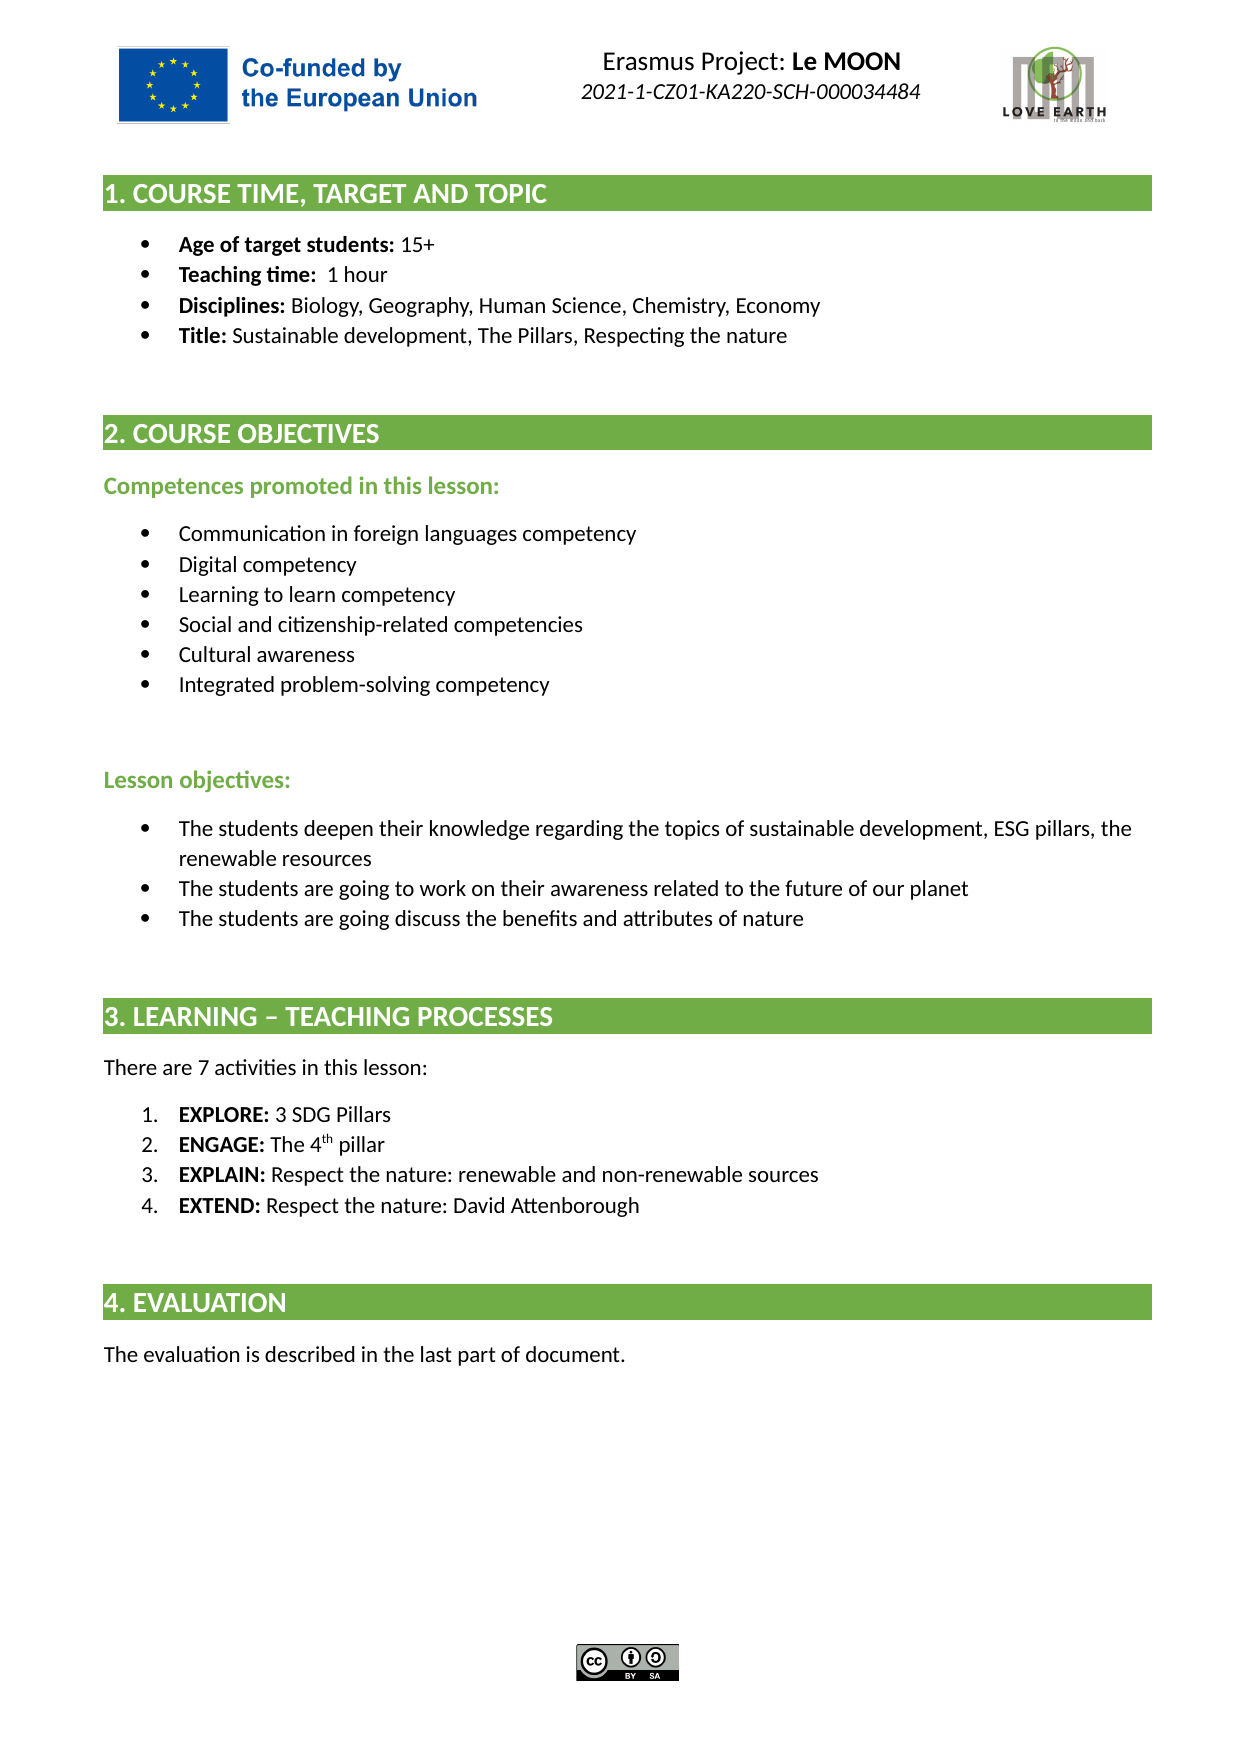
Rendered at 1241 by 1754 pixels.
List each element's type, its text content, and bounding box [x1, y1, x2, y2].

subtitle 1. COURSE TIME, TARGET AND TOPIC [103, 175, 1152, 211]
list Integrated problem-solving competency [141, 671, 1152, 698]
picture [576, 1644, 679, 1681]
text There are 7 activities in this lesson: [103, 1053, 1152, 1081]
list The students are going discuss the benefits and attributes of nature [141, 904, 1152, 932]
list Cultural awareness [141, 640, 1152, 668]
subtitle Lesson objectives: [103, 764, 1152, 795]
text The evaluation is described in the last part of document. [103, 1340, 1152, 1368]
subtitle 4. EVALUATION [103, 1284, 1152, 1320]
list Learning to learn competency [141, 580, 1152, 608]
subtitle Competences promoted in this lesson: [103, 470, 1152, 500]
list Teaching time: 1 hour [141, 261, 1152, 289]
picture [114, 44, 504, 126]
list EXPLAIN: Respect the nature: renewable and non-renewable sources [141, 1161, 1152, 1189]
list ENGAGE: The 4th pillar [141, 1130, 1152, 1158]
picture [1000, 44, 1109, 126]
list The students are going to work on their awareness related to the future of our planet [141, 874, 1152, 902]
list Title: Sustainable development, The Pillars, Respecting the nature [141, 321, 1152, 349]
list EXTEND: Respect the nature: David Attenborough [141, 1191, 1152, 1219]
list Age of target students: 15+ [141, 230, 1152, 258]
list Communication in foreign languages competency [141, 519, 1152, 547]
subtitle 3. LEARNING – TEACHING PROCESSES [103, 998, 1152, 1034]
list Digital competency [141, 550, 1152, 578]
list EXPLORE: 3 SDG Pillars [141, 1100, 1152, 1128]
list Disciplines: Biology, Geography, Human Science, Chemistry, Economy [141, 291, 1152, 319]
list Social and citizenship-related competencies [141, 610, 1152, 638]
list The students deepen their knowledge regarding the topics of sustainable development, ESG pillars, the renewable resources [141, 814, 1152, 872]
subtitle 2. COURSE OBJECTIVES [103, 415, 1152, 450]
